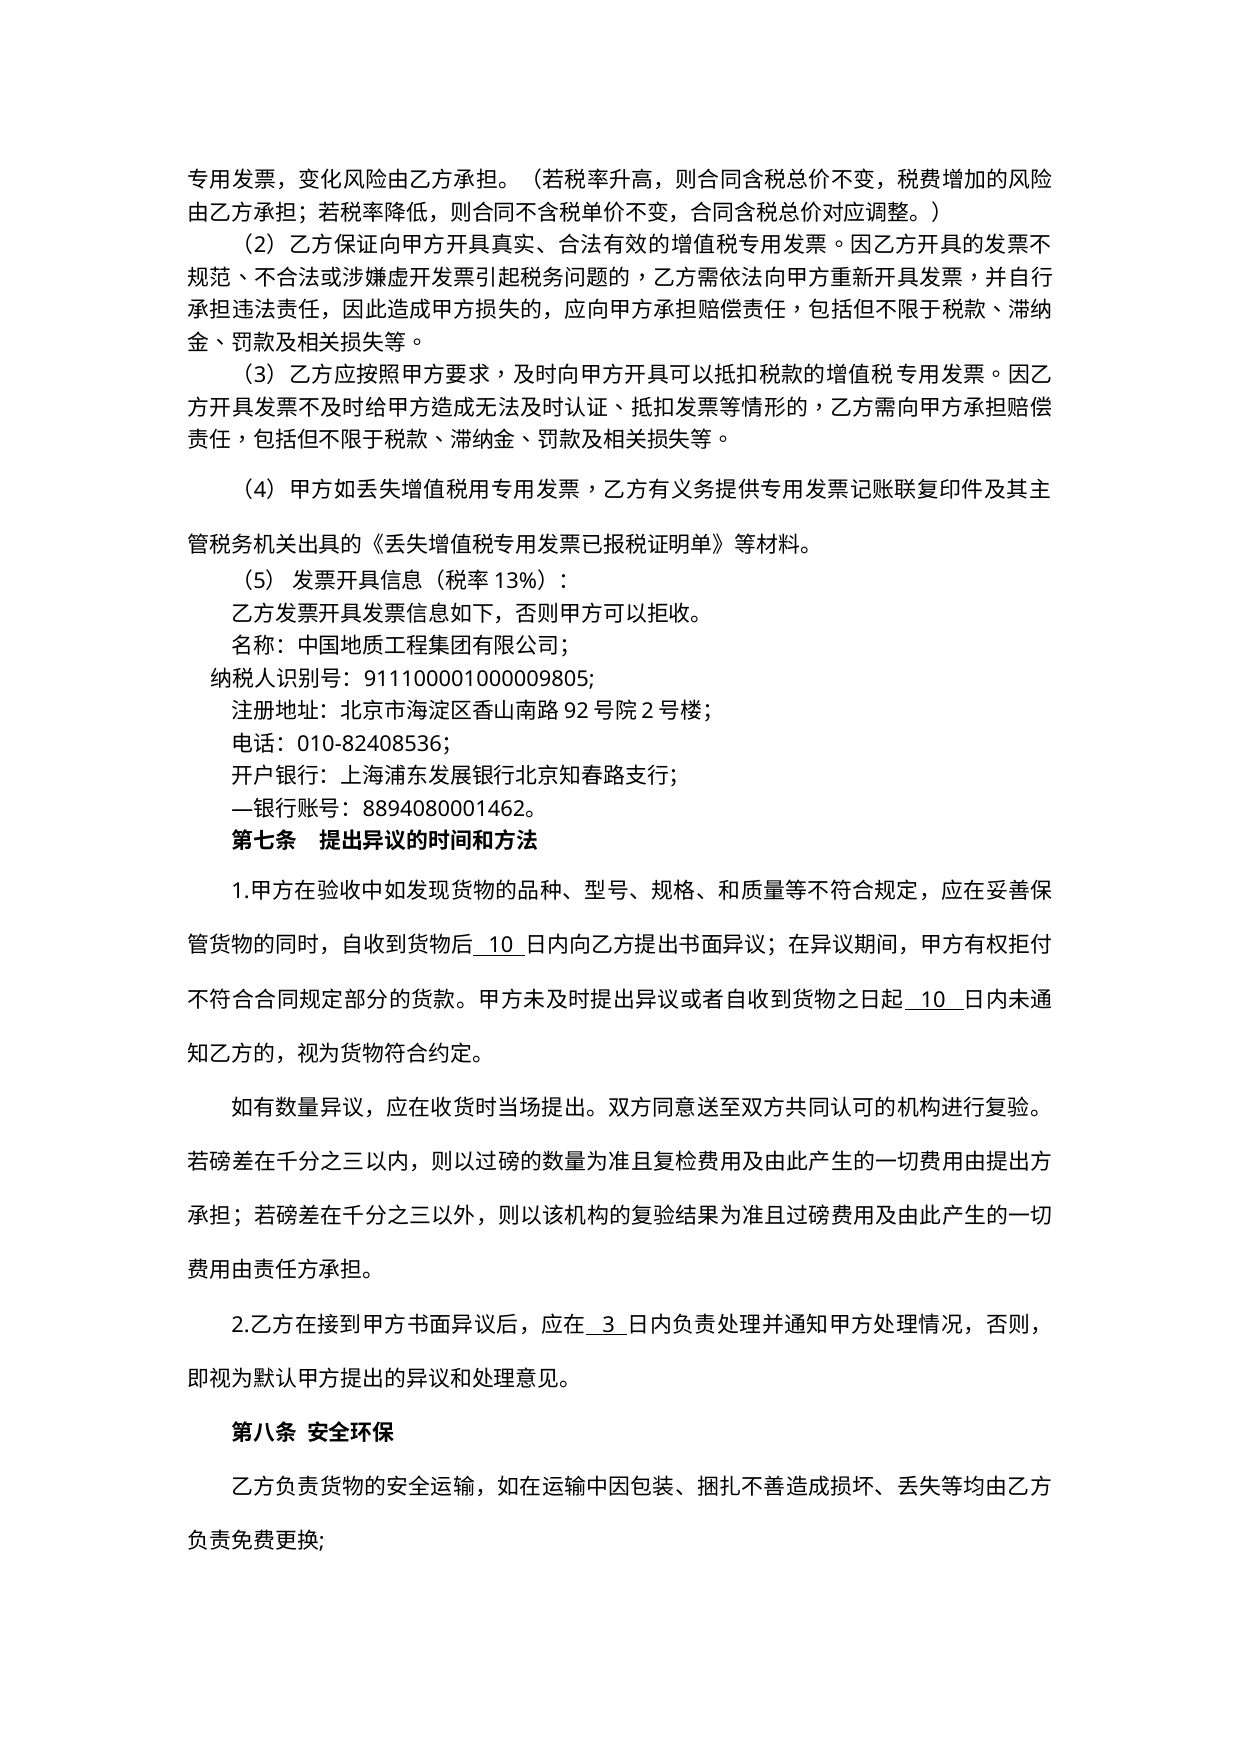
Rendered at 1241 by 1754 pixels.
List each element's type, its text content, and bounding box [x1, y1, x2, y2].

text 2.乙方在接到甲方书面异议后，应在 3 日内负责处理并通知甲方处理情况，否则，即视为默认甲方提出的异议和处理意见。 [187, 1289, 1053, 1397]
text 名称：中国地质工程集团有限公司； [187, 628, 1053, 660]
text 乙方负责货物的安全运输，如在运输中因包装、捆扎不善造成损坏、丢失等均由乙方负责免费更换; [187, 1451, 1053, 1559]
text 第七条 提出异议的时间和方法 [187, 823, 1053, 855]
text 乙方发票开具发票信息如下，否则甲方可以拒收。 [187, 595, 1053, 628]
text 纳税人识别号：911100001000009805; [187, 660, 1053, 693]
text 如有数量异议，应在收货时当场提出。双方同意送至双方共同认可的机构进行复验。若磅差在千分之三以内，则以过磅的数量为准且复检费用及由此产生的一切费用由提出方承担；若磅差在千分之三以外，则以该机构的复验结果为准且过磅费用及由此产生的一切费用由责任方承担。 [187, 1072, 1053, 1289]
text （4）甲方如丢失增值税用专用发票，乙方有义务提供专用发票记账联复印件及其主管税务机关出具的《丢失增值税专用发票已报税证明单》等材料。 [187, 454, 1053, 563]
text 开户银行：上海浦东发展银行北京知春路支行； [187, 758, 1053, 790]
text 电话：010-82408536； [187, 725, 1053, 758]
text （5） 发票开具信息（税率13%）： [187, 563, 1053, 595]
text —银行账号：8894080001462。 [187, 790, 1053, 823]
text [187, 162, 1053, 227]
text 1.甲方在验收中如发现货物的品种、型号、规格、和质量等不符合规定，应在妥善保管货物的同时，自收到货物后 10 日内向乙方提出书面异议；在异议期间，甲方有权拒付不符合合同规定部分的货款。甲方未及时提出异议或者自收到货物之日起 10 日内未通知乙方的，视为货物符合约定。 [187, 855, 1053, 1072]
text （2）乙方保证向甲方开具真实、合法有效的增值税专用发票。因乙方开具的发票不规范、不合法或涉嫌虚开发票引起税务问题的，乙方需依法向甲方重新开具发票，并自行承担违法责任，因此造成甲方损失的，应向甲方承担赔偿责任，包括但不限于税款、滞纳金、罚款及相关损失等。 [187, 227, 1053, 357]
text （3）乙方应按照甲方要求，及时向甲方开具可以抵扣税款的增值税专用发票。因乙方开具发票不及时给甲方造成无法及时认证、抵扣发票等情形的，乙方需向甲方承担赔偿责任，包括但不限于税款、滞纳金、罚款及相关损失等。 [187, 357, 1053, 454]
text 第八条 安全环保 [187, 1397, 1053, 1451]
text 注册地址：北京市海淀区香山南路92号院2号楼； [187, 693, 1053, 725]
